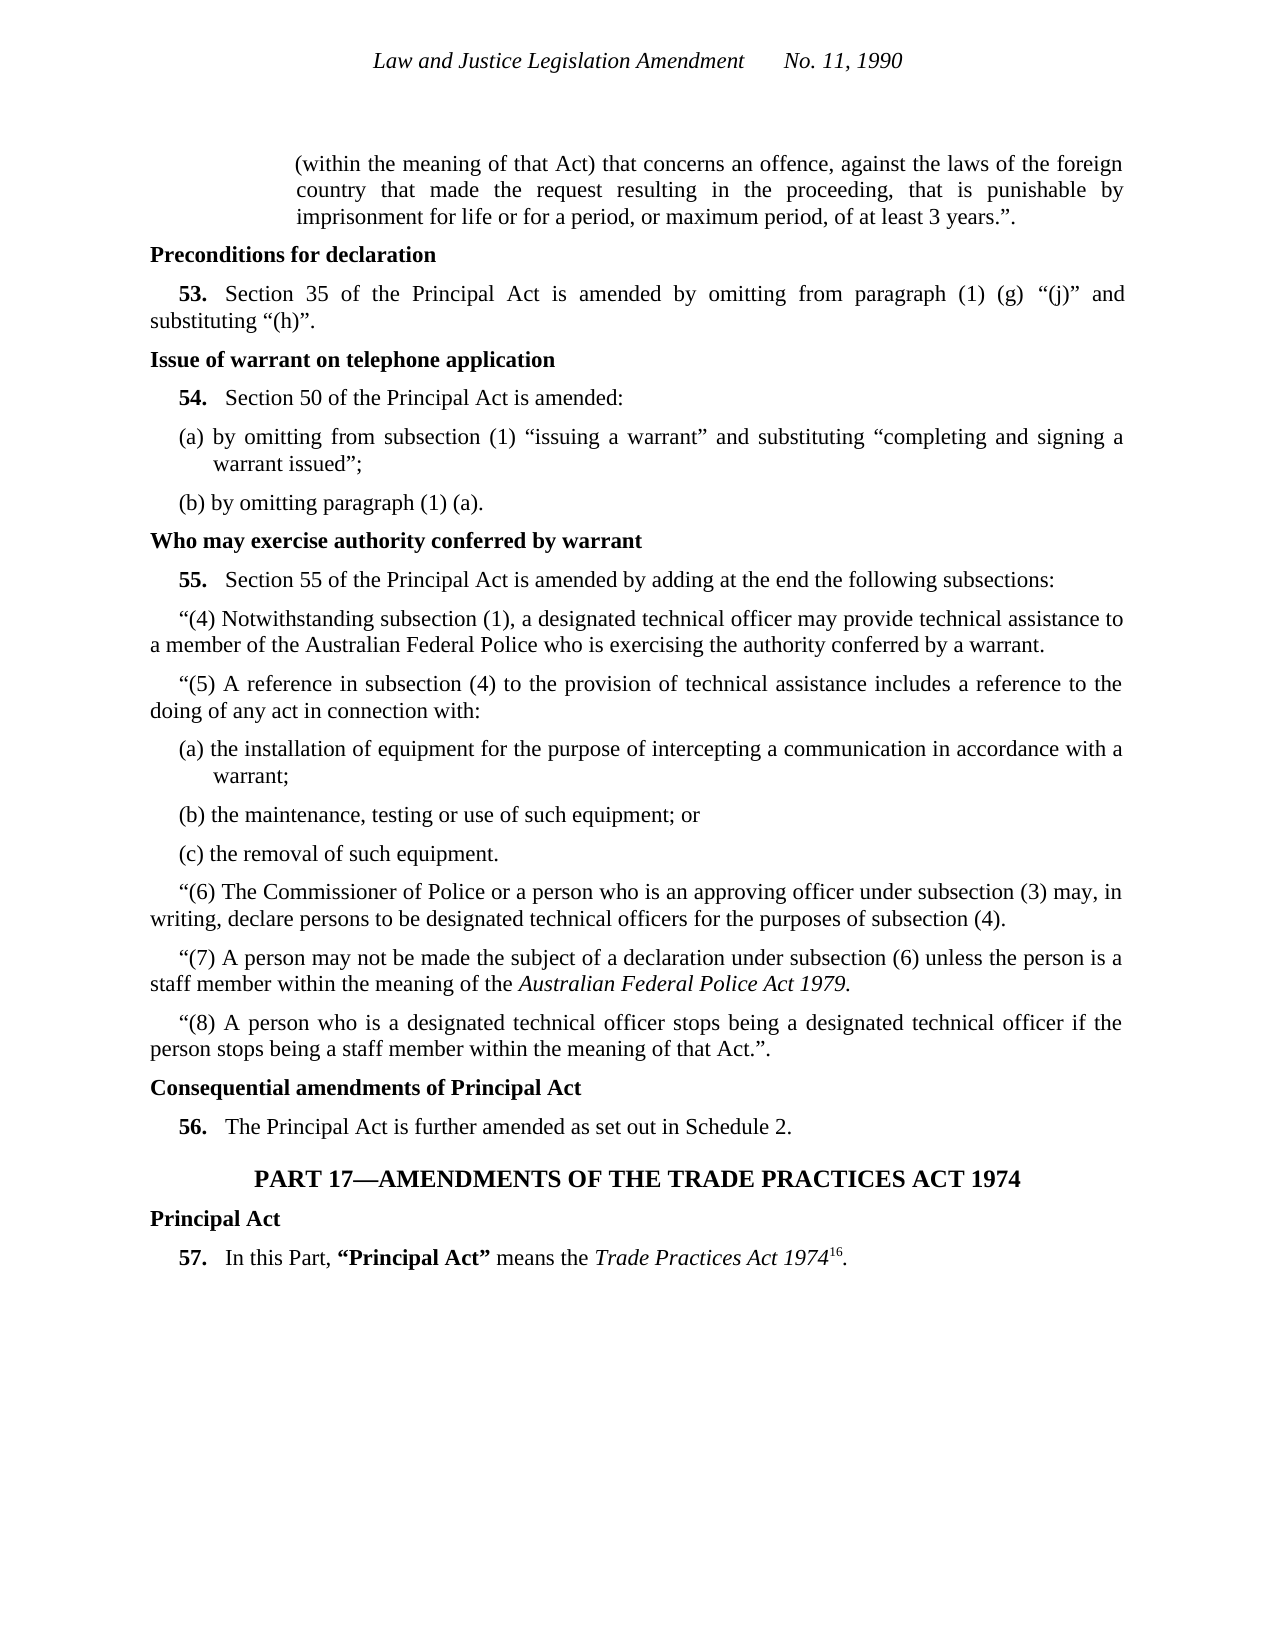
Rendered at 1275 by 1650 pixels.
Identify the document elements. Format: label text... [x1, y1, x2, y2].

text 57. In this Part, “Principal Act” means the Trade Practices Act 197416. [150, 1244, 1125, 1271]
text “(7) A person may not be made the subject of a declaration under subsection (6) unless the person is a staff member within the meaning of the Australian Federal Police Act 1979. [150, 944, 1125, 996]
text Issue of warrant on telephone application [150, 346, 1125, 372]
text Who may exercise authority conferred by warrant [150, 527, 1125, 554]
text PART 17—AMENDMENTS OF THE TRADE PRACTICES ACT 1974 [150, 1164, 1125, 1193]
text (a) the installation of equipment for the purpose of intercepting a communication in accordance with a warrant; [178, 736, 1125, 788]
text 56. The Principal Act is further amended as set out in Schedule 2. [150, 1113, 1125, 1139]
text “(8) A person who is a designated technical officer stops being a designated technical officer if the person stops being a staff member within the meaning of that Act.”. [150, 1009, 1125, 1062]
text Principal Act [150, 1206, 1125, 1232]
text “(5) A reference in subsection (4) to the provision of technical assistance includes a reference to the doing of any act in connection with: [150, 670, 1125, 723]
text 55. Section 55 of the Principal Act is amended by adding at the end the following subsections: [150, 566, 1125, 593]
text “(6) The Commissioner of Police or a person who is an approving officer under subsection (3) may, in writing, declare persons to be designated technical officers for the purposes of subsection (4). [150, 878, 1125, 931]
text Preconditions for declaration [150, 242, 1125, 268]
text 53. Section 35 of the Principal Act is amended by omitting from paragraph (1) (g) “(j)” and substituting “(h)”. [150, 280, 1125, 333]
text (c) the removal of such equipment. [178, 839, 1125, 866]
text (b) by omitting paragraph (1) (a). [178, 488, 1125, 515]
text 54. Section 50 of the Principal Act is amended: [150, 384, 1125, 411]
text “(4) Notwithstanding subsection (1), a designated technical officer may provide technical assistance to a member of the Australian Federal Police who is exercising the authority conferred by a warrant. [150, 605, 1125, 658]
text (a) by omitting from subsection (1) “issuing a warrant” and substituting “completing and signing a warrant issued”; [178, 423, 1125, 476]
text (b) the maintenance, testing or use of such equipment; or [178, 801, 1125, 827]
text Consequential amendments of Principal Act [150, 1074, 1125, 1100]
text (within the meaning of that Act) that concerns an offence, against the laws of the foreign country that made the request resulting in the proceeding, that is punishable by imprisonment for life or for a period, or maximum period, of at least 3 years.”. [288, 150, 1125, 229]
